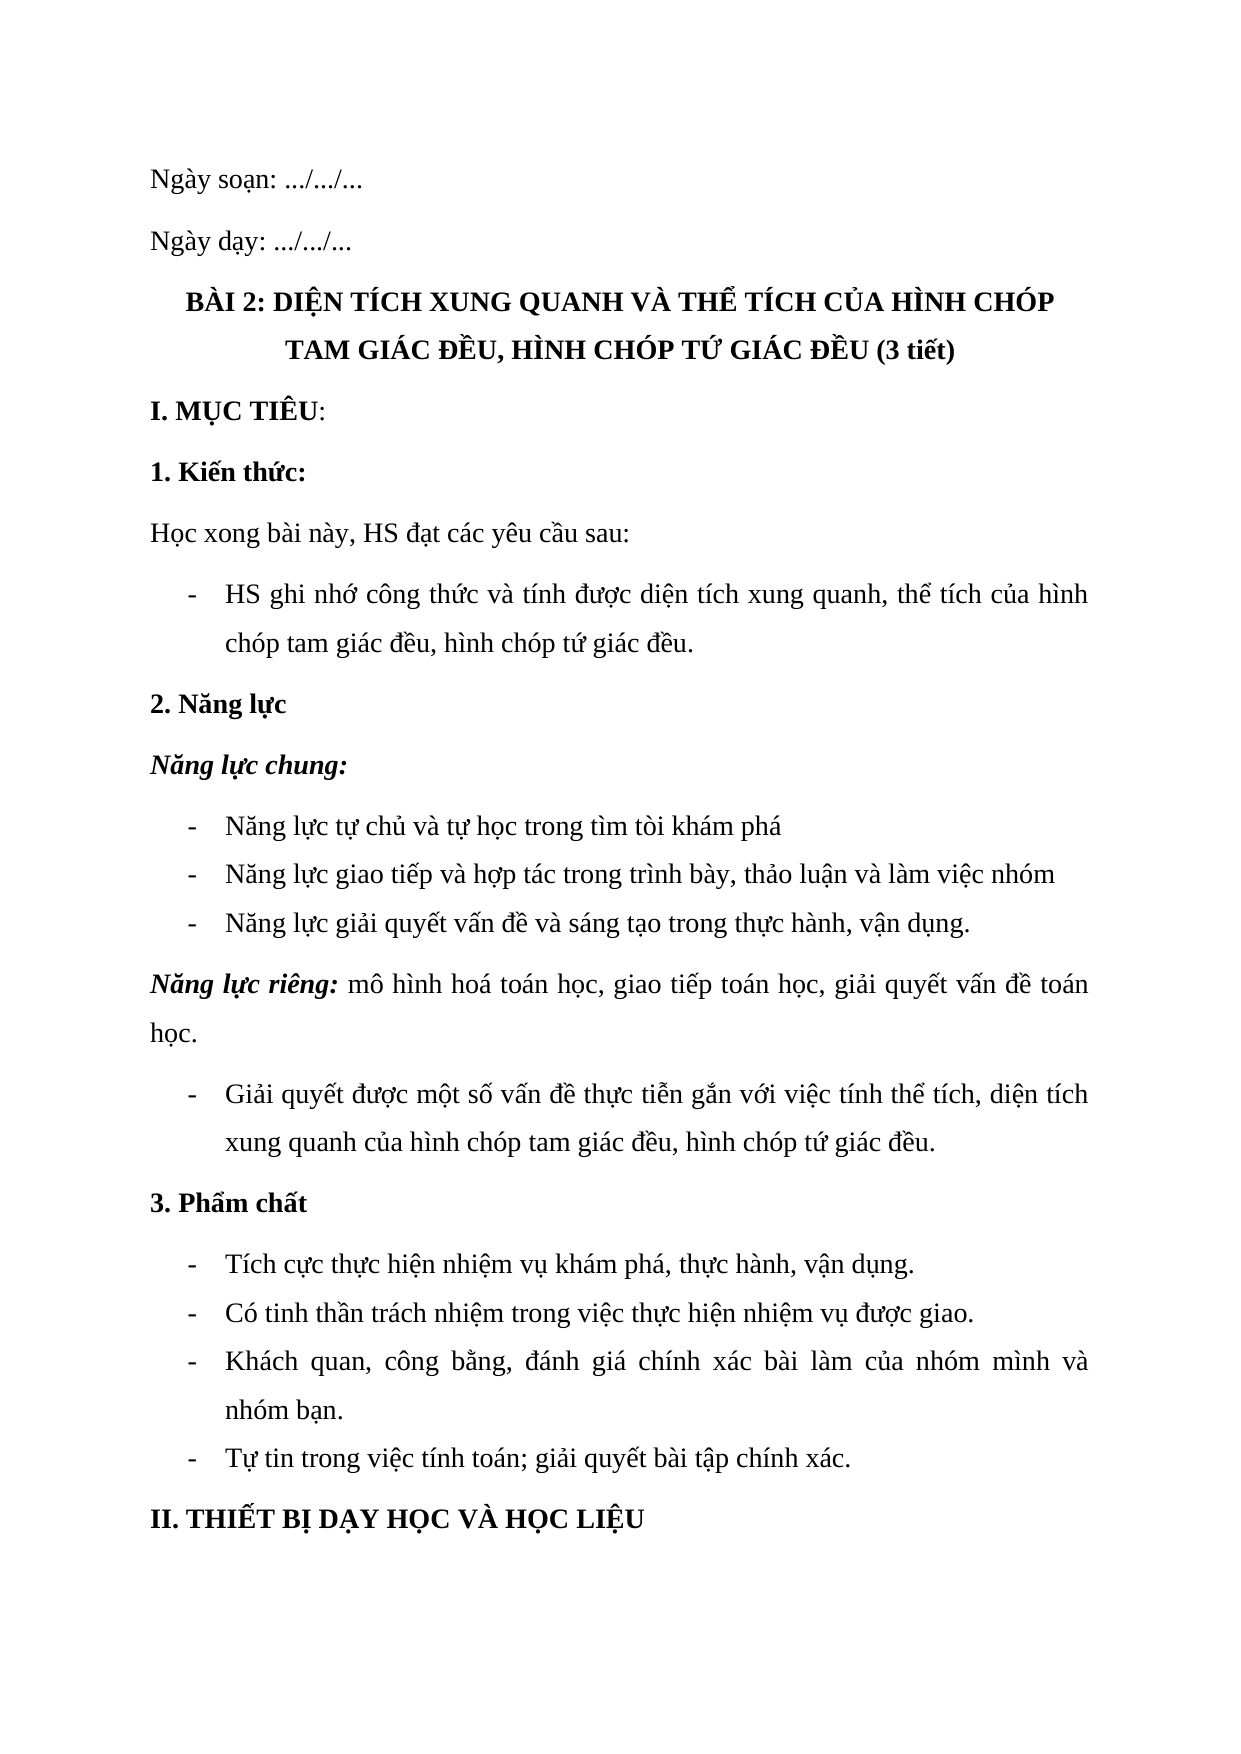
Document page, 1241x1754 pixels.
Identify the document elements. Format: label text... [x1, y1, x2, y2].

text Năng lực riêng: mô hình hoá toán học, giao tiếp toán học, giải quyết vấn đề toán học. [150, 967, 1090, 1048]
list Giải quyết được một số vấn đề thực tiễn gắn với việc tính thể tích, diện tích xung quanh của hình chóp tam giác đều, hình chóp tứ giác đều. [187, 1077, 1090, 1158]
list HS ghi nhớ công thức và tính được diện tích xung quanh, thể tích của hình chóp tam giác đều, hình chóp tứ giác đều. [187, 577, 1090, 658]
list Tự tin trong việc tính toán; giải quyết bài tập chính xác. [187, 1441, 1090, 1474]
list Tích cực thực hiện nhiệm vụ khám phá, thực hành, vận dụng. [187, 1247, 1090, 1280]
list Khách quan, công bằng, đánh giá chính xác bài làm của nhóm mình và nhóm bạn. [187, 1344, 1090, 1425]
list Năng lực tự chủ và tự học trong tìm tòi khám phá [187, 809, 1090, 841]
text Năng lực chung: [150, 748, 1090, 780]
text Ngày dạy: .../.../... [150, 223, 1090, 256]
text 1. Kiến thức: [150, 455, 1090, 488]
text 3. Phẩm chất [150, 1186, 1090, 1219]
subtitle BÀI 2: DIỆN TÍCH XUNG QUANH VÀ THỂ TÍCH CỦA HÌNH CHÓP TAM GIÁC ĐỀU, HÌNH CHÓP TỨ GIÁC ĐỀU (3 tiết) [150, 284, 1090, 366]
list Năng lực giải quyết vấn đề và sáng tạo trong thực hành, vận dụng. [187, 906, 1090, 938]
text Học xong bài này, HS đạt các yêu cầu sau: [150, 516, 1090, 549]
list Có tinh thần trách nhiệm trong việc thực hiện nhiệm vụ được giao. [187, 1296, 1090, 1328]
text II. THIẾT BỊ DẠY HỌC VÀ HỌC LIỆU [150, 1502, 1090, 1535]
text I. MỤC TIÊU: [150, 394, 1090, 427]
text 2. Năng lực [150, 687, 1090, 719]
list Năng lực giao tiếp và hợp tác trong trình bày, thảo luận và làm việc nhóm [187, 857, 1090, 890]
text Ngày soạn: .../.../... [150, 162, 1090, 195]
